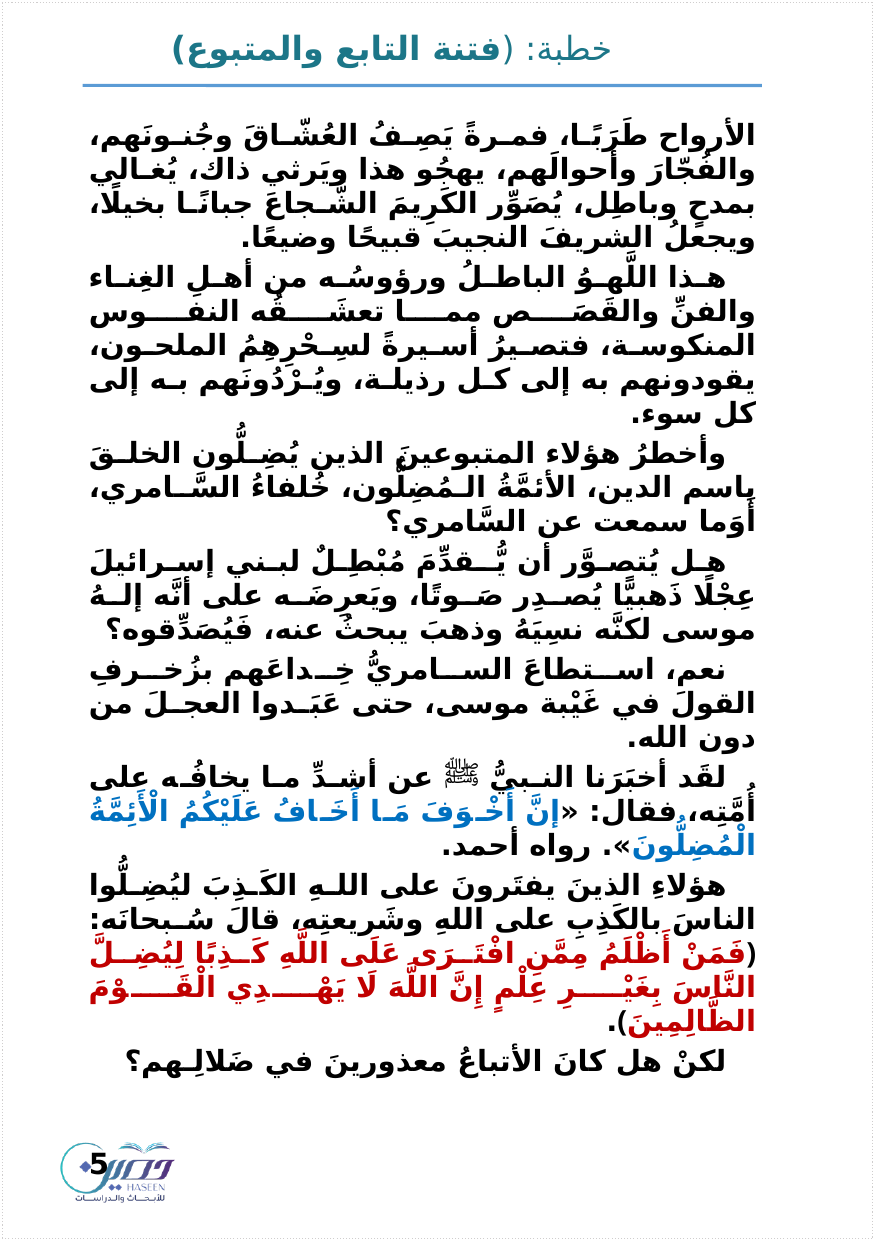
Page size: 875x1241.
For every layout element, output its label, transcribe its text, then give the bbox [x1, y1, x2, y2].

text لكنْ هل كانَ الأتباعُ معذورينَ في ضَلالِـهم؟ [89, 1045, 756, 1079]
text هؤلاءِ الذينَ يفتَرونَ على اللهِ الكَذِبَ ليُضِلُّوا الناسَ بالكَذِبِ على اللهِ وشَريعتِه، قالَ سُبحانَه: ﴿فَمَنْ أَظْلَمُ مِمَّنِ افْتَرَى عَلَى اللَّهِ كَذِبًا لِيُضِلَّ النَّاسَ بِغَيْرِ عِلْمٍ إِنَّ اللَّهَ لَا يَهْدِي الْقَوْمَ الظَّالِمِينَ﴾. [89, 869, 756, 1038]
text وأخطرُ هؤلاء المتبوعينَ الذين يُضِلُّون الخلقَ باسم الدين، الأئمَّةُ الـمُضِلُّون، خُلفاءُ السَّامري، أَوَما سمعت عن السَّامري؟ [89, 436, 756, 538]
text هذا اللَّهوُ الباطلُ ورؤوسُه من أهلِ الغِناء والفنِّ والقَصَص مما تعشَقُه النفوس المنكوسة، فتصيرُ أسيرةً لسِحْرِهِمُ الملحون، يقودونهم به إلى كل رذيلة، ويُرْدُونَهم به إلى كل سوء. [89, 260, 756, 430]
text نعم، استطاعَ السامريُّ خِداعَهم بزُخرفِ القولَ في غَيْبة موسى، حتى عَبَدوا العجلَ من دون الله. [89, 652, 756, 754]
picture [57, 1138, 177, 1205]
text هل يُتصوَّر أن يُّـقدِّمَ مُبْطِلٌ لبني إسرائيلَ عِجْلًا ذَهبيًّا يُصدِر صَوتًا، ويَعرِضَه على أنَّه إلهُ موسى لكنَّه نسِيَهُ وذهبَ يبحثُ عنه، فَيُصَدِّقوه؟ [89, 544, 756, 646]
text لقَد أخبَرَنا النبيُّ ﷺ عن أشدِّ ما يخافُه على أُمَّتِه، فقال: «إنَّ أَخْوَفَ مَا أَخَافُ عَلَيْكُمُ الْأَئِمَّةُ الْمُضِلُّونَ». رواه أحمد. [89, 761, 756, 862]
